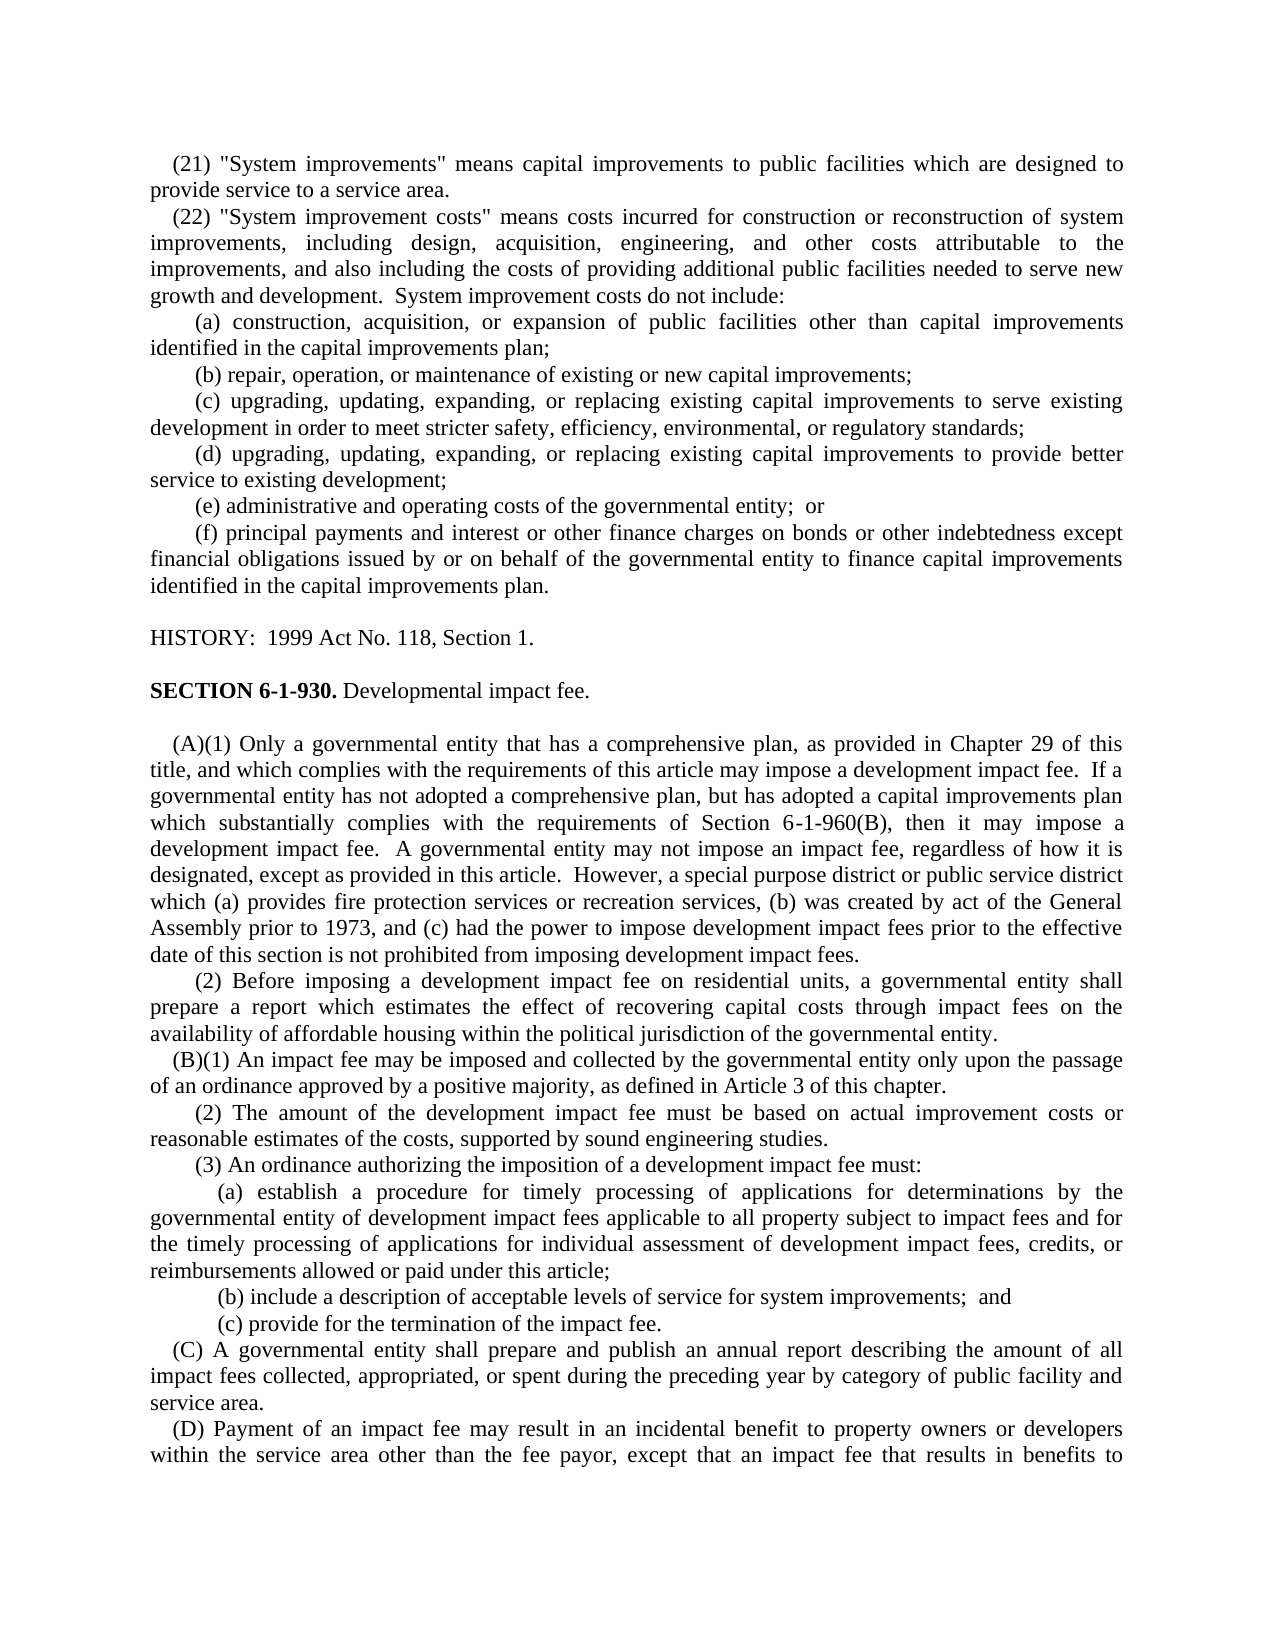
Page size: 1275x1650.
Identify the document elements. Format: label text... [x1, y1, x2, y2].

text (21) "System improvements" means capital improvements to public facilities which are designed to provide service to a service area. [150, 150, 1125, 203]
text (c) upgrading, updating, expanding, or replacing existing capital improvements to serve existing development in order to meet stricter safety, efficiency, environmental, or regulatory standards; [150, 387, 1125, 440]
text (c) provide for the termination of the impact fee. [150, 1309, 1125, 1336]
text (3) An ordinance authorizing the imposition of a development impact fee must: [150, 1151, 1125, 1178]
text (a) construction, acquisition, or expansion of public facilities other than capital improvements identified in the capital improvements plan; [150, 308, 1125, 361]
text (2) Before imposing a development impact fee on residential units, a governmental entity shall prepare a report which estimates the effect of recovering capital costs through impact fees on the availability of affordable housing within the political jurisdiction of the governmental entity. [150, 967, 1125, 1046]
text (B)(1) An impact fee may be imposed and collected by the governmental entity only upon the passage of an ordinance approved by a positive majority, as defined in Article 3 of this chapter. [150, 1046, 1125, 1099]
text SECTION 6-1-930. Developmental impact fee. [150, 677, 1125, 703]
text (a) establish a procedure for timely processing of applications for determinations by the governmental entity of development impact fees applicable to all property subject to impact fees and for the timely processing of applications for individual assessment of development impact fees, credits, or reimbursements allowed or paid under this article; [150, 1178, 1125, 1283]
text (A)(1) Only a governmental entity that has a comprehensive plan, as provided in Chapter 29 of this title, and which complies with the requirements of this article may impose a development impact fee. If a governmental entity has not adopted a comprehensive plan, but has adopted a capital improvements plan which substantially complies with the requirements of Section 6-1-960(B), then it may impose a development impact fee. A governmental entity may not impose an impact fee, regardless of how it is designated, except as provided in this article. However, a special purpose district or public service district which (a) provides fire protection services or recreation services, (b) was created by act of the General Assembly prior to 1973, and (c) had the power to impose development impact fees prior to the effective date of this section is not prohibited from imposing development impact fees. [150, 730, 1125, 967]
text (b) include a description of acceptable levels of service for system improvements; and [150, 1283, 1125, 1309]
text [150, 1415, 1125, 1468]
text (e) administrative and operating costs of the governmental entity; or [150, 493, 1125, 519]
text HISTORY: 1999 Act No. 118, Section 1. [150, 624, 1125, 651]
text (2) The amount of the development impact fee must be based on actual improvement costs or reasonable estimates of the costs, supported by sound engineering studies. [150, 1099, 1125, 1151]
text (b) repair, operation, or maintenance of existing or new capital improvements; [150, 361, 1125, 387]
text (d) upgrading, updating, expanding, or replacing existing capital improvements to provide better service to existing development; [150, 440, 1125, 493]
text (f) principal payments and interest or other finance charges on bonds or other indebtedness except financial obligations issued by or on behalf of the governmental entity to finance capital improvements identified in the capital improvements plan. [150, 519, 1125, 598]
text (22) "System improvement costs" means costs incurred for construction or reconstruction of system improvements, including design, acquisition, engineering, and other costs attributable to the improvements, and also including the costs of providing additional public facilities needed to serve new growth and development. System improvement costs do not include: [150, 203, 1125, 308]
text (C) A governmental entity shall prepare and publish an annual report describing the amount of all impact fees collected, appropriated, or spent during the preceding year by category of public facility and service area. [150, 1336, 1125, 1415]
